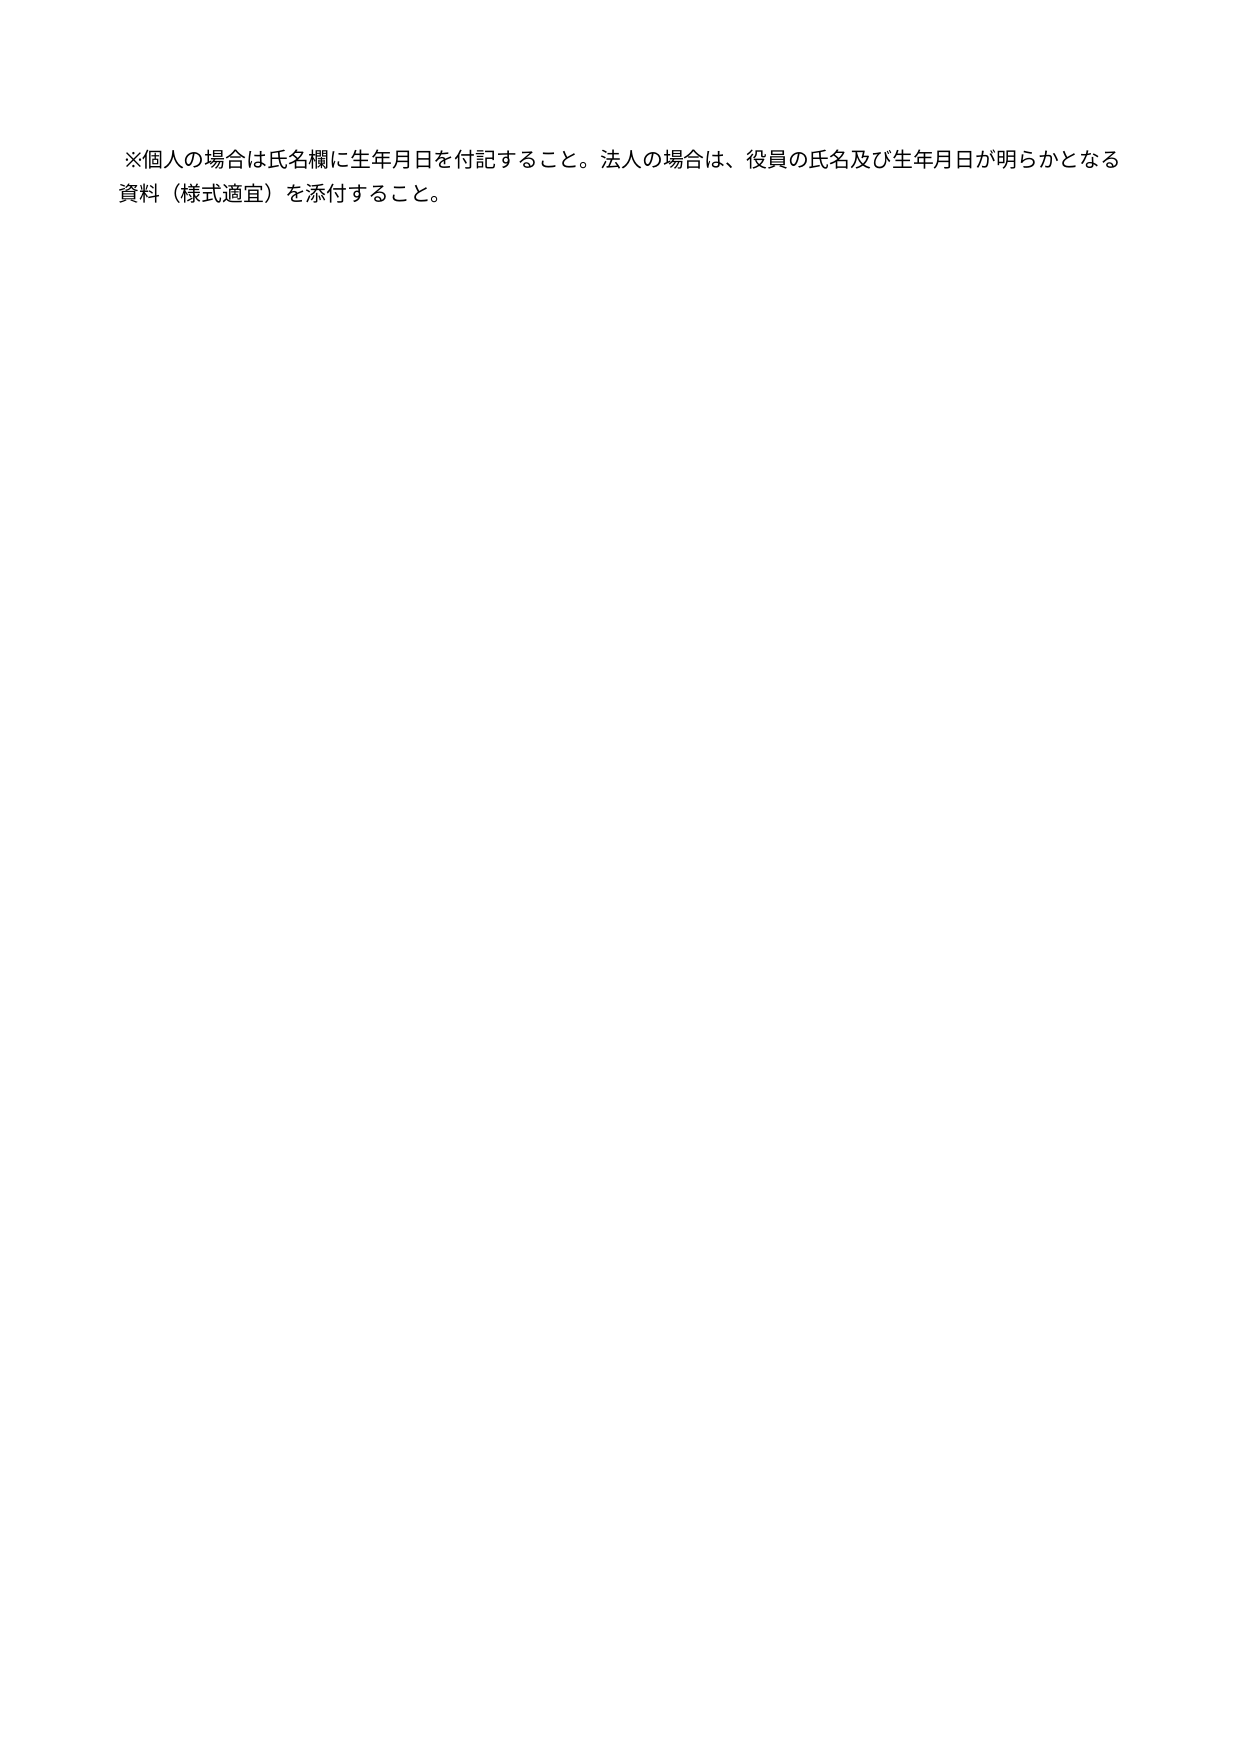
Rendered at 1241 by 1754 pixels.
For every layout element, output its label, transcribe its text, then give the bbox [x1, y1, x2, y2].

text ※個人の場合は氏名欄に生年月日を付記すること。法人の場合は、役員の氏名及び生年月日が明らかとなる資料（様式適宜）を添付すること。 [118, 140, 1122, 210]
